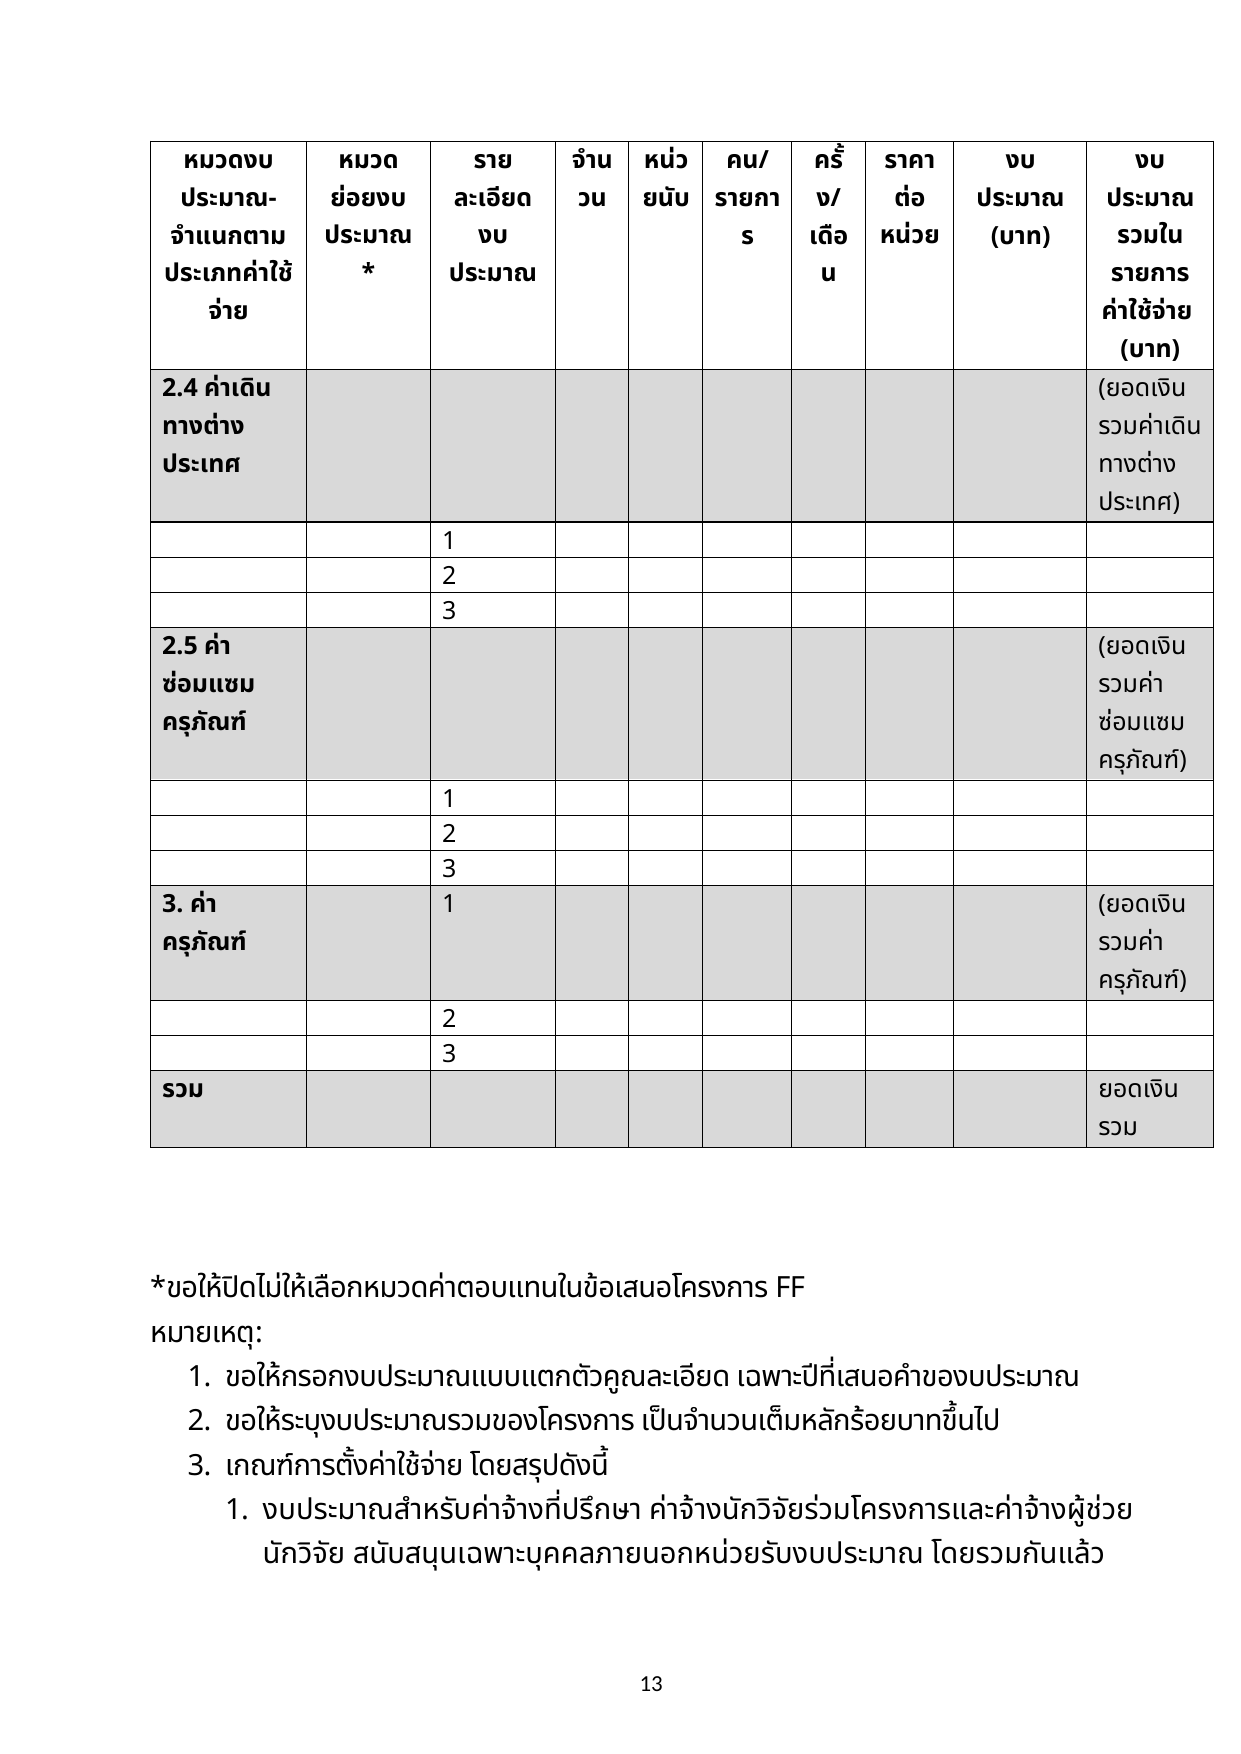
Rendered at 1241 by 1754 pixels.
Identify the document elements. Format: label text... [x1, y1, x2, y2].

table_cell [703, 781, 791, 814]
table_cell [866, 1071, 953, 1147]
table_cell [866, 781, 953, 814]
table_cell [954, 593, 1086, 627]
table_cell [1087, 816, 1213, 850]
table_cell 1 [431, 781, 555, 814]
table_header จำนวน [556, 142, 628, 369]
table_cell รวม [151, 1071, 306, 1147]
table_cell [703, 816, 791, 850]
table_cell [792, 1036, 865, 1070]
table_cell [703, 886, 791, 1000]
table_cell [703, 1001, 791, 1035]
table_cell [954, 816, 1086, 850]
table_cell [1087, 1001, 1213, 1035]
table_cell [703, 1036, 791, 1070]
table_cell 2 [431, 558, 555, 592]
table_cell [954, 523, 1086, 557]
table_cell [703, 523, 791, 557]
table_cell [629, 370, 702, 521]
table_cell 2.5 ค่าซ่อมแซมครุภัณฑ์ [151, 628, 306, 779]
table_cell [307, 523, 430, 557]
table_cell [792, 1071, 865, 1147]
table_cell [1087, 593, 1213, 627]
table_cell 2.4 ค่าเดินทางต่างประเทศ [151, 370, 306, 521]
table_cell [954, 886, 1086, 1000]
table_cell [866, 886, 953, 1000]
table_cell [954, 628, 1086, 779]
table_cell [151, 781, 306, 814]
table_cell 2 [431, 1001, 555, 1035]
table_cell 3 [431, 1036, 555, 1070]
table_cell [792, 593, 865, 627]
table_cell [556, 558, 628, 592]
table_cell [703, 1071, 791, 1147]
table_cell [866, 370, 953, 521]
table_cell [629, 1036, 702, 1070]
table_cell [556, 886, 628, 1000]
table_cell [703, 558, 791, 592]
table_cell (ยอดเงินรวมค่าเดินทางต่างประเทศ) [1087, 370, 1213, 521]
table_cell [629, 781, 702, 814]
table_cell [556, 628, 628, 779]
table_cell [629, 523, 702, 557]
table_header งบประมาณ (บาท) [954, 142, 1086, 369]
table_cell 3. ค่าครุภัณฑ์ [151, 886, 306, 1000]
table_cell 1 [431, 886, 555, 1000]
table_cell [307, 781, 430, 814]
table_cell [866, 593, 953, 627]
table_cell [792, 886, 865, 1000]
table_cell [307, 1071, 430, 1147]
table_cell [151, 558, 306, 592]
table_cell [866, 523, 953, 557]
table_cell [703, 628, 791, 779]
table_header หน่วยนับ [629, 142, 702, 369]
table_cell [151, 523, 306, 557]
table_cell [151, 1036, 306, 1070]
table_header งบประมาณรวมในรายการค่าใช้จ่าย (บาท) [1087, 142, 1213, 369]
table_cell ยอดเงินรวม [1087, 1071, 1213, 1147]
table_header รายละเอียดงบประมาณ [431, 142, 555, 369]
table_cell [307, 886, 430, 1000]
table_cell (ยอดเงินรวมค่าซ่อมแซมครุภัณฑ์) [1087, 628, 1213, 779]
table_cell [792, 816, 865, 850]
table_cell [431, 370, 555, 521]
table_cell [954, 781, 1086, 814]
table_cell [431, 628, 555, 779]
table_cell [792, 370, 865, 521]
table_cell [307, 558, 430, 592]
table_cell [703, 593, 791, 627]
table_cell [954, 370, 1086, 521]
table_cell [556, 816, 628, 850]
list เกณฑ์การตั้งค่าใช้จ่าย โดยสรุปดังนี้ [187, 1444, 1152, 1488]
list ขอให้ระบุงบประมาณรวมของโครงการ เป็นจำนวนเต็มหลักร้อยบาทขึ้นไป [187, 1399, 1152, 1444]
table_cell [307, 1036, 430, 1070]
table_cell [1087, 781, 1213, 814]
table_cell [1087, 1036, 1213, 1070]
table_header ครั้ง/เดือน [792, 142, 865, 369]
table_cell [556, 593, 628, 627]
table_cell [703, 370, 791, 521]
table_cell [307, 628, 430, 779]
table_cell [1087, 523, 1213, 557]
table_header คน/รายการ [703, 142, 791, 369]
table_cell [307, 370, 430, 521]
table_cell 1 [431, 523, 555, 557]
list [225, 1488, 1152, 1576]
text หมายเหตุ: [150, 1311, 1152, 1355]
table_cell 2 [431, 816, 555, 850]
table_cell [866, 1036, 953, 1070]
table_cell 3 [431, 851, 555, 885]
table_cell (ยอดเงินรวมค่าครุภัณฑ์) [1087, 886, 1213, 1000]
table_cell [629, 886, 702, 1000]
table_header ราคาต่อหน่วย [866, 142, 953, 369]
table_cell [629, 558, 702, 592]
table_cell [556, 1001, 628, 1035]
text *ขอให้ปิดไม่ให้เลือกหมวดค่าตอบแทนในข้อเสนอโครงการ FF [150, 1267, 1152, 1311]
table_cell [629, 851, 702, 885]
table_cell [792, 628, 865, 779]
table_cell 3 [431, 593, 555, 627]
table_cell [792, 1001, 865, 1035]
table_cell [151, 1001, 306, 1035]
table_cell [792, 558, 865, 592]
table_cell [629, 1001, 702, 1035]
table_cell [431, 1071, 555, 1147]
table_cell [556, 1036, 628, 1070]
table_cell [629, 628, 702, 779]
table_cell [151, 593, 306, 627]
table_cell [151, 851, 306, 885]
table_cell [954, 851, 1086, 885]
table_cell [703, 851, 791, 885]
table_cell [792, 523, 865, 557]
table_cell [556, 1071, 628, 1147]
table_cell [151, 816, 306, 850]
table_cell [954, 558, 1086, 592]
table_cell [954, 1001, 1086, 1035]
table_cell [954, 1036, 1086, 1070]
table_cell [307, 851, 430, 885]
table_cell [556, 523, 628, 557]
table_cell [866, 1001, 953, 1035]
table_cell [307, 1001, 430, 1035]
table_header หมวดงบประมาณ-จำแนกตามประเภทค่าใช้จ่าย [151, 142, 306, 369]
table_cell [1087, 558, 1213, 592]
table_cell [866, 816, 953, 850]
table_cell [629, 816, 702, 850]
table_cell [954, 1071, 1086, 1147]
table_cell [629, 1071, 702, 1147]
table_cell [866, 628, 953, 779]
table_header หมวดย่อยงบประมาณ * [307, 142, 430, 369]
table_cell [556, 370, 628, 521]
table_cell [556, 781, 628, 814]
list ขอให้กรอกงบประมาณแบบแตกตัวคูณละเอียด เฉพาะปีที่เสนอคำของบประมาณ [187, 1355, 1152, 1399]
table_cell [629, 593, 702, 627]
table_cell [1087, 851, 1213, 885]
table_cell [307, 593, 430, 627]
table_cell [307, 816, 430, 850]
table_cell [556, 851, 628, 885]
table_cell [792, 781, 865, 814]
table_cell [866, 558, 953, 592]
table_cell [792, 851, 865, 885]
table_cell [866, 851, 953, 885]
